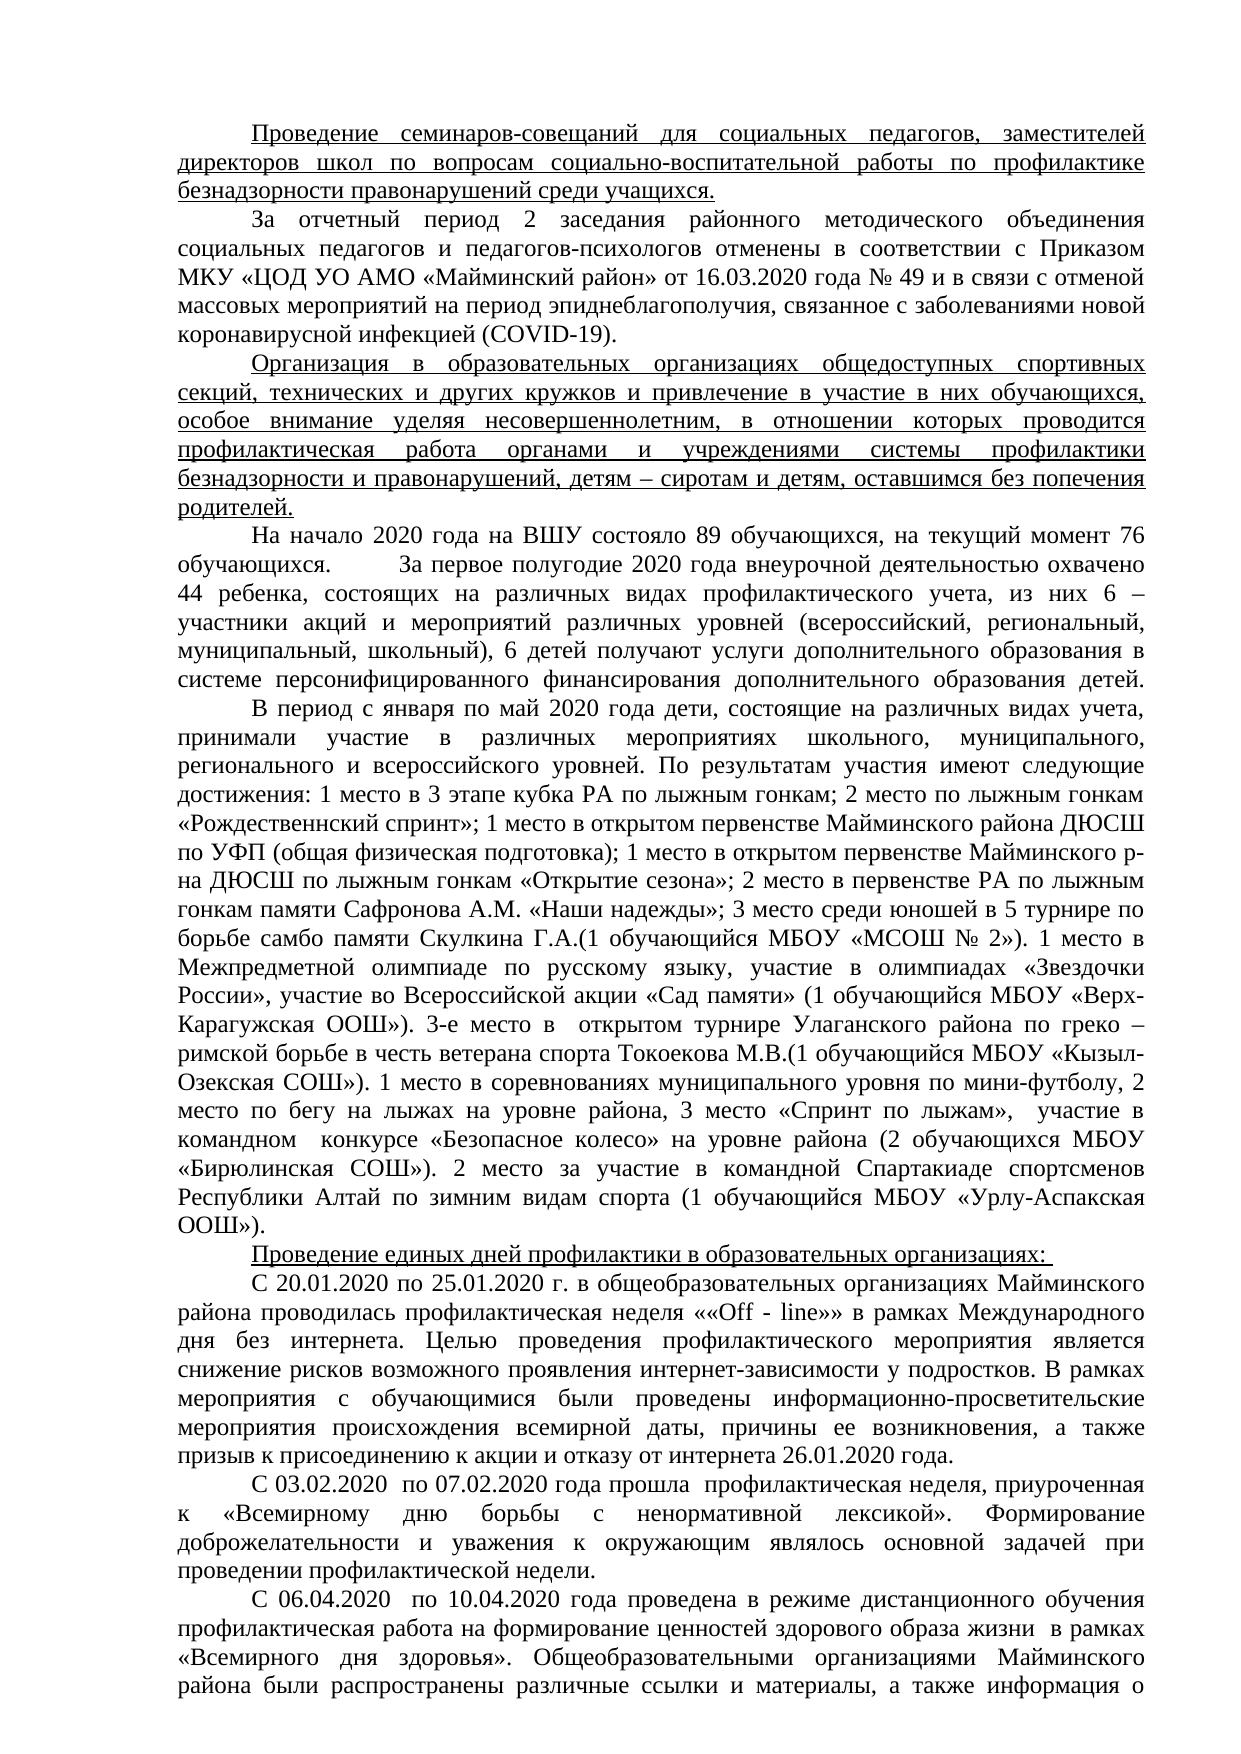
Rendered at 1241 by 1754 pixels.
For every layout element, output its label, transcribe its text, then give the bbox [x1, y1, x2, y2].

text С 20.01.2020 по 25.01.2020 г. в общеобразовательных организациях Майминского района проводилась профилактическая неделя ««Off - line»» в рамках Международного дня без интернета. Целью проведения профилактического мероприятия является снижение рисков возможного проявления интернет-зависимости у подростков. В рамках мероприятия с обучающимися были проведены информационно-просветительские мероприятия происхождения всемирной даты, причины ее возникновения, а также призыв к присоединению к акции и отказу от интернета 26.01.2020 года. [177, 1268, 1146, 1469]
list Организация в образовательных организациях общедоступных спортивных секций, технических и других кружков и привлечение в участие в них обучающихся, особое внимание уделяя несовершеннолетним, в отношении которых проводится профилактическая работа органами и учреждениями системы профилактики безнадзорности и правонарушений, детям – сиротам и детям, оставшимся без попечения родителей. [177, 348, 1146, 402]
text На начало 2020 года на ВШУ состояло 89 обучающихся, на текущий момент 76 обучающихся. За первое полугодие 2020 года внеурочной деятельностью охвачено 44 ребенка, состоящих на различных видах профилактического учета, из них 6 – участники акций и мероприятий различных уровней (всероссийский, региональный, муниципальный, школьный), 6 детей получают услуги дополнительного образования в системе персонифицированного финансирования дополнительного образования детей. В период с января по май 2020 года дети, состоящие на различных видах учета, принимали участие в различных мероприятиях школьного, муниципального, регионального и всероссийского уровней. По результатам участия имеют следующие достижения: 1 место в 3 этапе кубка РА по лыжным гонкам; 2 место по лыжным гонкам «Рождественнский спринт»; 1 место в открытом первенстве Майминского района ДЮСШ по УФП (общая физическая подготовка); 1 место в открытом первенстве Майминского р-на ДЮСШ по лыжным гонкам «Открытие сезона»; 2 место в первенстве РА по лыжным гонкам памяти Сафронова А.М. «Наши надежды»; 3 место среди юношей в 5 турнире по борьбе самбо памяти Скулкина Г.А.(1 обучающийся МБОУ «МСОШ № 2»). 1 место в Межпредметной олимпиаде по русскому языку, участие в олимпиадах «Звездочки России», участие во Всероссийской акции «Сад памяти» (1 обучающийся МБОУ «Верх-Карагужская ООШ»). 3-е место в открытом турнире Улаганского района по греко – римской борьбе в честь ветерана спорта Токоекова М.В.(1 обучающийся МБОУ «Кызыл-Озекская СОШ»). 1 место в соревнованиях муниципального уровня по мини-футболу, 2 место по бегу на лыжах на уровне района, 3 место «Спринт по лыжам», участие в командном конкурсе «Безопасное колесо» на уровне района (2 обучающихся МБОУ «Бирюлинская СОШ»). 2 место за участие в командной Спартакиаде спортсменов Республики Алтай по зимним видам спорта (1 обучающийся МБОУ «Урлу-Аспакская ООШ»). [177, 521, 1146, 1239]
list Организация в образовательных организациях общедоступных спортивных секций, технических и других кружков и привлечение в участие в них обучающихся, особое внимание уделяя несовершеннолетним, в отношении которых проводится профилактическая работа органами и учреждениями системы профилактики безнадзорности и правонарушений, детям – сиротам и детям, оставшимся без попечения родителей. [177, 460, 1146, 488]
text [177, 1584, 1146, 1699]
list Организация в образовательных организациях общедоступных спортивных секций, технических и других кружков и привлечение в участие в них обучающихся, особое внимание уделяя несовершеннолетним, в отношении которых проводится профилактическая работа органами и учреждениями системы профилактики безнадзорности и правонарушений, детям – сиротам и детям, оставшимся без попечения родителей. [177, 403, 1146, 431]
list Проведение семинаров-совещаний для социальных педагогов, заместителей директоров школ по вопросам социально-воспитательной работы по профилактике безнадзорности правонарушений среди учащихся. [177, 118, 1146, 204]
list Организация в образовательных организациях общедоступных спортивных секций, технических и других кружков и привлечение в участие в них обучающихся, особое внимание уделяя несовершеннолетним, в отношении которых проводится профилактическая работа органами и учреждениями системы профилактики безнадзорности и правонарушений, детям – сиротам и детям, оставшимся без попечения родителей. [177, 432, 1146, 459]
text Проведение единых дней профилактики в образовательных организациях: [177, 1239, 1146, 1268]
text С 03.02.2020 по 07.02.2020 года прошла профилактическая неделя, приуроченная к «Всемирному дню борьбы с ненормативной лексикой». Формирование доброжелательности и уважения к окружающим являлось основной задачей при проведении профилактической недели. [177, 1469, 1146, 1584]
list Организация в образовательных организациях общедоступных спортивных секций, технических и других кружков и привлечение в участие в них обучающихся, особое внимание уделяя несовершеннолетним, в отношении которых проводится профилактическая работа органами и учреждениями системы профилактики безнадзорности и правонарушений, детям – сиротам и детям, оставшимся без попечения родителей. [177, 489, 1146, 521]
text За отчетный период 2 заседания районного методического объединения социальных педагогов и педагогов-психологов отменены в соответствии с Приказом МКУ «ЦОД УО АМО «Майминский район» от 16.03.2020 года № 49 и в связи с отменой массовых мероприятий на период эпиднеблагополучия, связанное с заболеваниями новой коронавирусной инфекцией (СОVID-19). [177, 204, 1146, 348]
